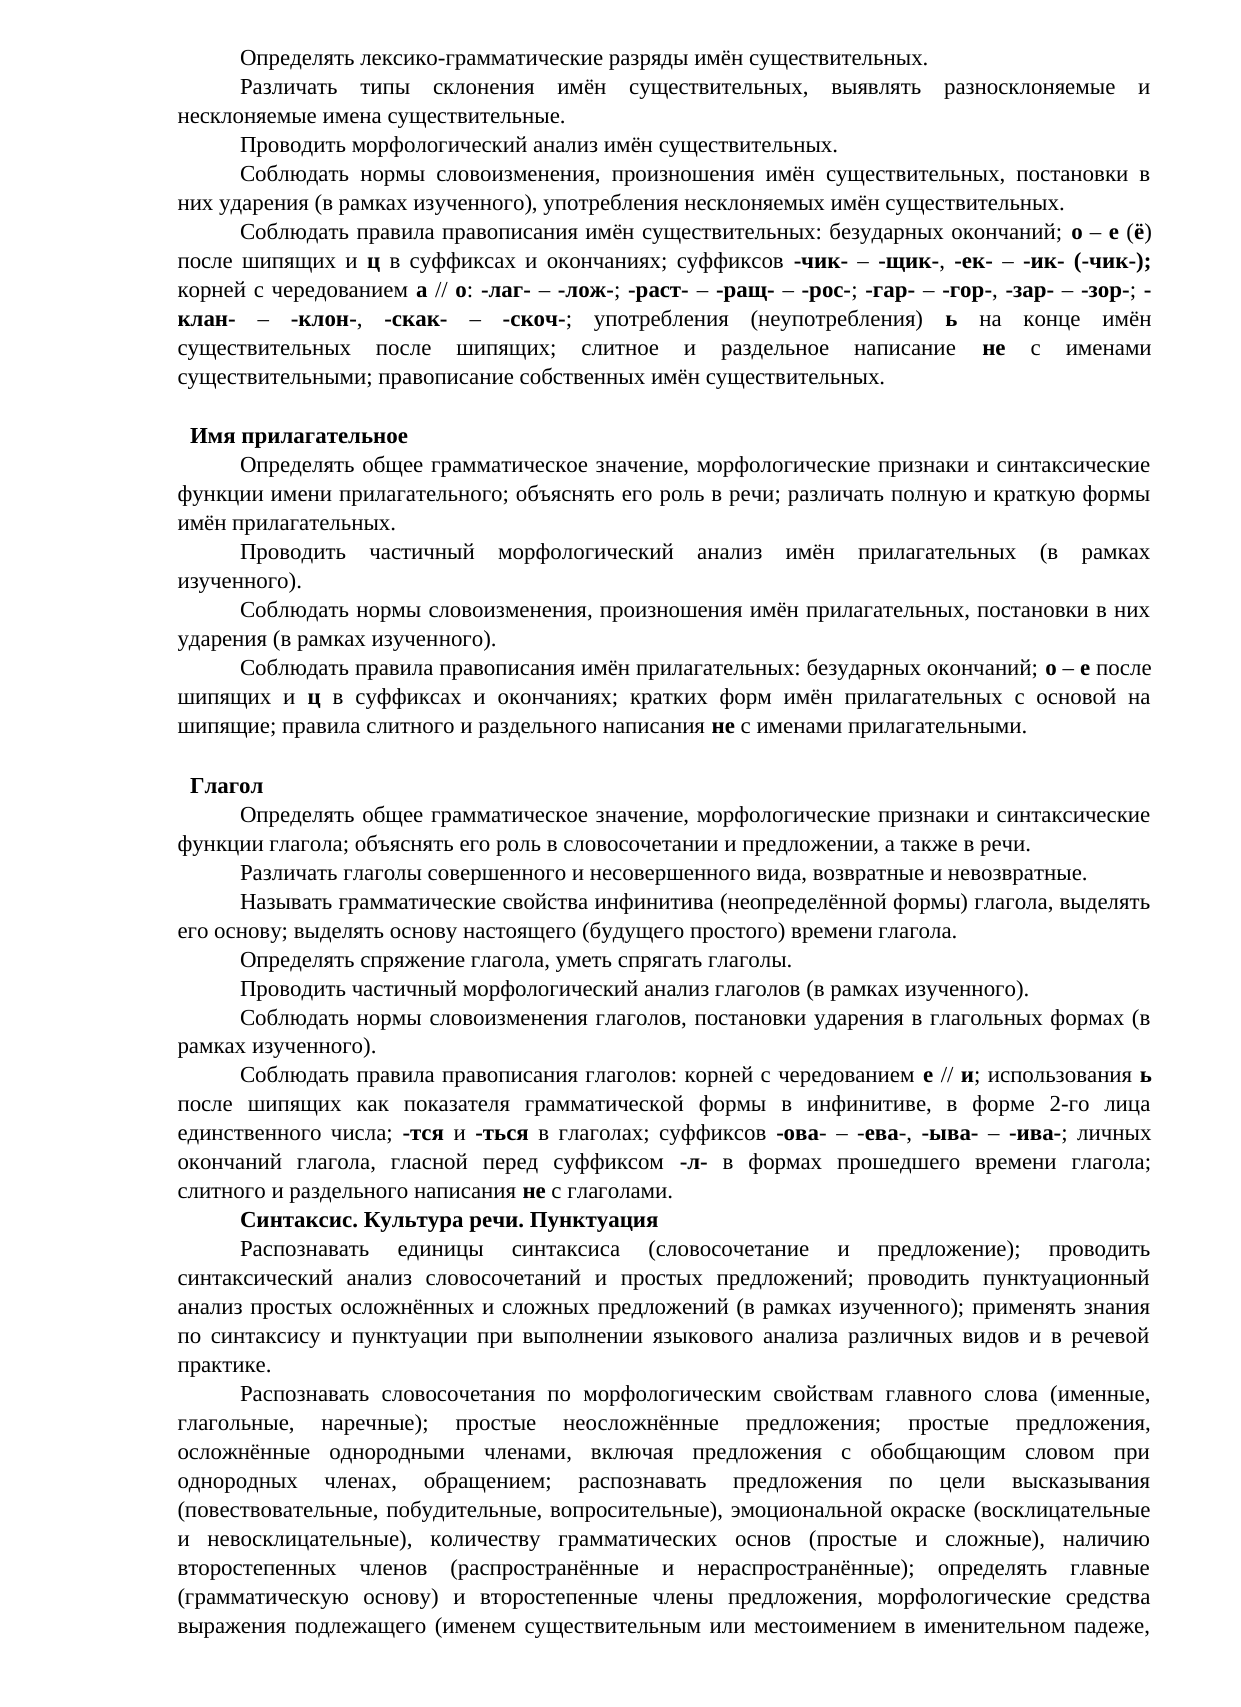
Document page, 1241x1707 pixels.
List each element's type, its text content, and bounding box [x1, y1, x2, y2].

text Различать глаголы совершенного и несовершенного вида, возвратные и невозвратные. [177, 859, 1152, 885]
text Различать типы склонения имён существительных, выявлять разносклоняемые и несклоняемые имена существительные. [177, 73, 1152, 129]
text Определять спряжение глагола, уметь спрягать глаголы. [177, 946, 1152, 972]
text Распознавать единицы синтаксиса (словосочетание и предложение); проводить синтаксический анализ словосочетаний и простых предложений; проводить пунктуационный анализ простых осложнённых и сложных предложений (в рамках изученного); применять знания по синтаксису и пунктуации при выполнении языкового анализа различных видов и в речевой практике. [177, 1235, 1152, 1377]
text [177, 1380, 1152, 1638]
text Определять общее грамматическое значение, морфологические признаки и синтаксические функции глагола; объяснять его роль в словосочетании и предложении, а также в речи. [177, 801, 1152, 856]
text Соблюдать правила правописания имён существительных: безударных окончаний; о – е (ё) после шипящих и ц в суффиксах и окончаниях; суффиксов -чик- – -щик-, -ек- – -ик- (-чик-); корней с чередованием а // о: -лаг- – -лож-; -раст- – -ращ- – -рос-; -гар- – -гор-, -зар- – -зор-; -клан- – -клон-, -скак- – -скоч-; употребления (неупотребления) ь на конце имён существительных после шипящих; слитное и раздельное написание не с именами существительными; правописание собственных имён существительных. [177, 218, 1152, 389]
text Определять лексико-грамматические разряды имён существительных. [177, 44, 1152, 71]
text Проводить частичный морфологический анализ имён прилагательных (в рамках изученного). [177, 538, 1152, 594]
text Проводить морфологический анализ имён существительных. [177, 131, 1152, 158]
text Называть грамматические свойства инфинитива (неопределённой формы) глагола, выделять его основу; выделять основу настоящего (будущего простого) времени глагола. [177, 888, 1152, 943]
text Соблюдать правила правописания глаголов: корней с чередованием е // и; использования ь после шипящих как показателя грамматической формы в инфинитиве, в форме 2-го лица единственного числа; -тся и -ться в глаголах; суффиксов -ова- – -ева-, -ыва- – -ива-; личных окончаний глагола, гласной перед суффиксом -л- в формах прошедшего времени глагола; слитного и раздельного написания не с глаголами. [177, 1061, 1152, 1204]
text Соблюдать нормы словоизменения, произношения имён существительных, постановки в них ударения (в рамках изученного), употребления несклоняемых имён существительных. [177, 160, 1152, 216]
text Имя прилагательное [190, 423, 1152, 449]
text Проводить частичный морфологический анализ глаголов (в рамках изученного). [177, 974, 1152, 1001]
text Глагол [190, 772, 1152, 798]
text Соблюдать нормы словоизменения, произношения имён прилагательных, постановки в них ударения (в рамках изучен­ного). [177, 596, 1152, 652]
text Определять общее грамматическое значение, морфологические признаки и синтаксические функции имени прилагательного; объяснять его роль в речи; различать полную и краткую формы имён прилагательных. [177, 452, 1152, 536]
text Соблюдать нормы словоизменения глаголов, постановки ударения в глагольных формах (в рамках изученного). [177, 1003, 1152, 1059]
text Соблюдать правила правописания имён прилагательных: безударных окончаний; о – е после шипящих и ц в суффиксах и окончаниях; кратких форм имён прилагательных с основой на шипящие; правила слитного и раздельного написания не с именами прилагательными. [177, 654, 1152, 738]
text Синтаксис. Культура речи. Пунктуация [177, 1206, 1152, 1233]
